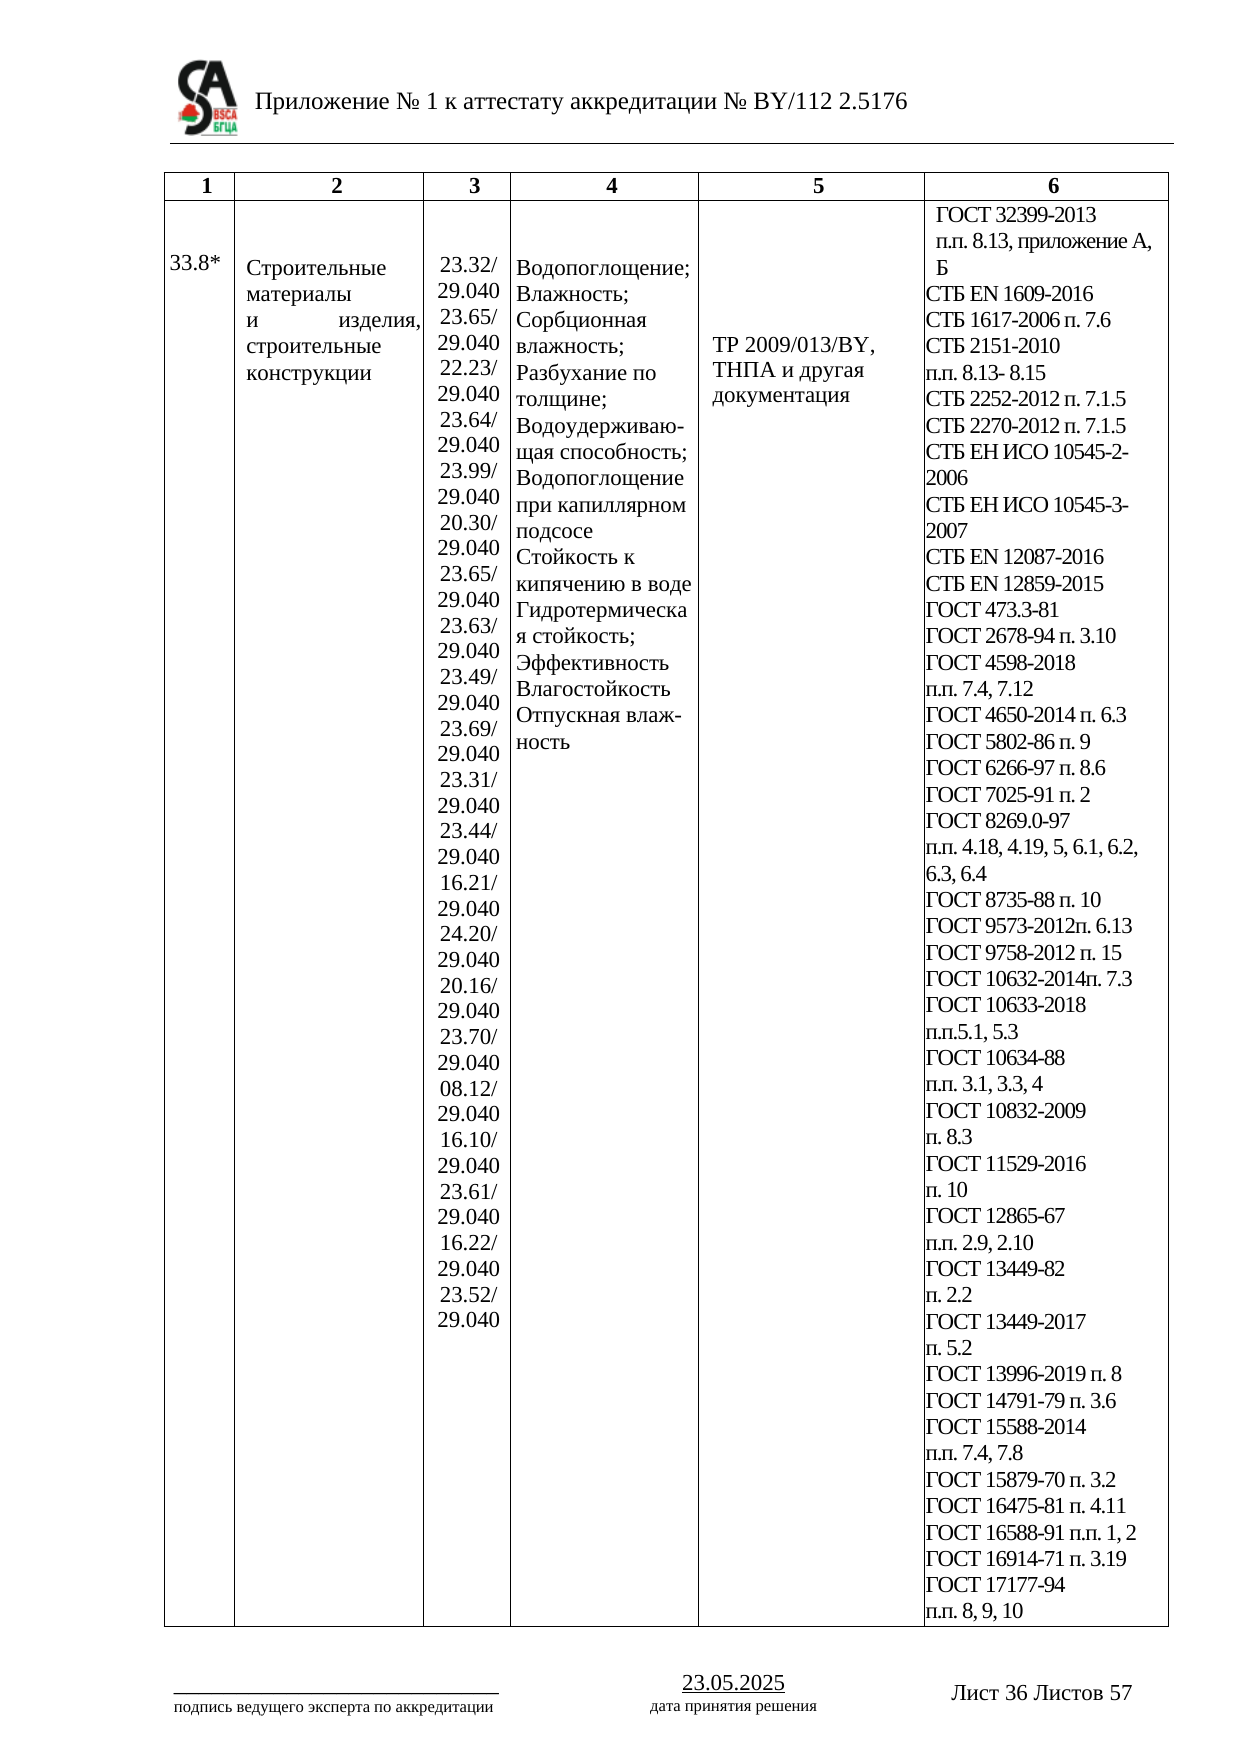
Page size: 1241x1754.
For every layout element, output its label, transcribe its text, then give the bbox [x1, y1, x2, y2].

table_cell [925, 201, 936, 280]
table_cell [235, 201, 423, 1626]
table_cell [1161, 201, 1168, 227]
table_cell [424, 201, 510, 1626]
picture [177, 59, 239, 136]
table_header 1 [165, 173, 234, 200]
table_header 5 [699, 173, 924, 200]
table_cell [925, 280, 1168, 1626]
table_header 3 [424, 173, 510, 200]
table_header 6 [925, 173, 1168, 200]
table_header 4 [511, 173, 698, 200]
table_header 2 [235, 173, 423, 200]
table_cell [699, 201, 924, 1626]
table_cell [511, 201, 698, 1626]
